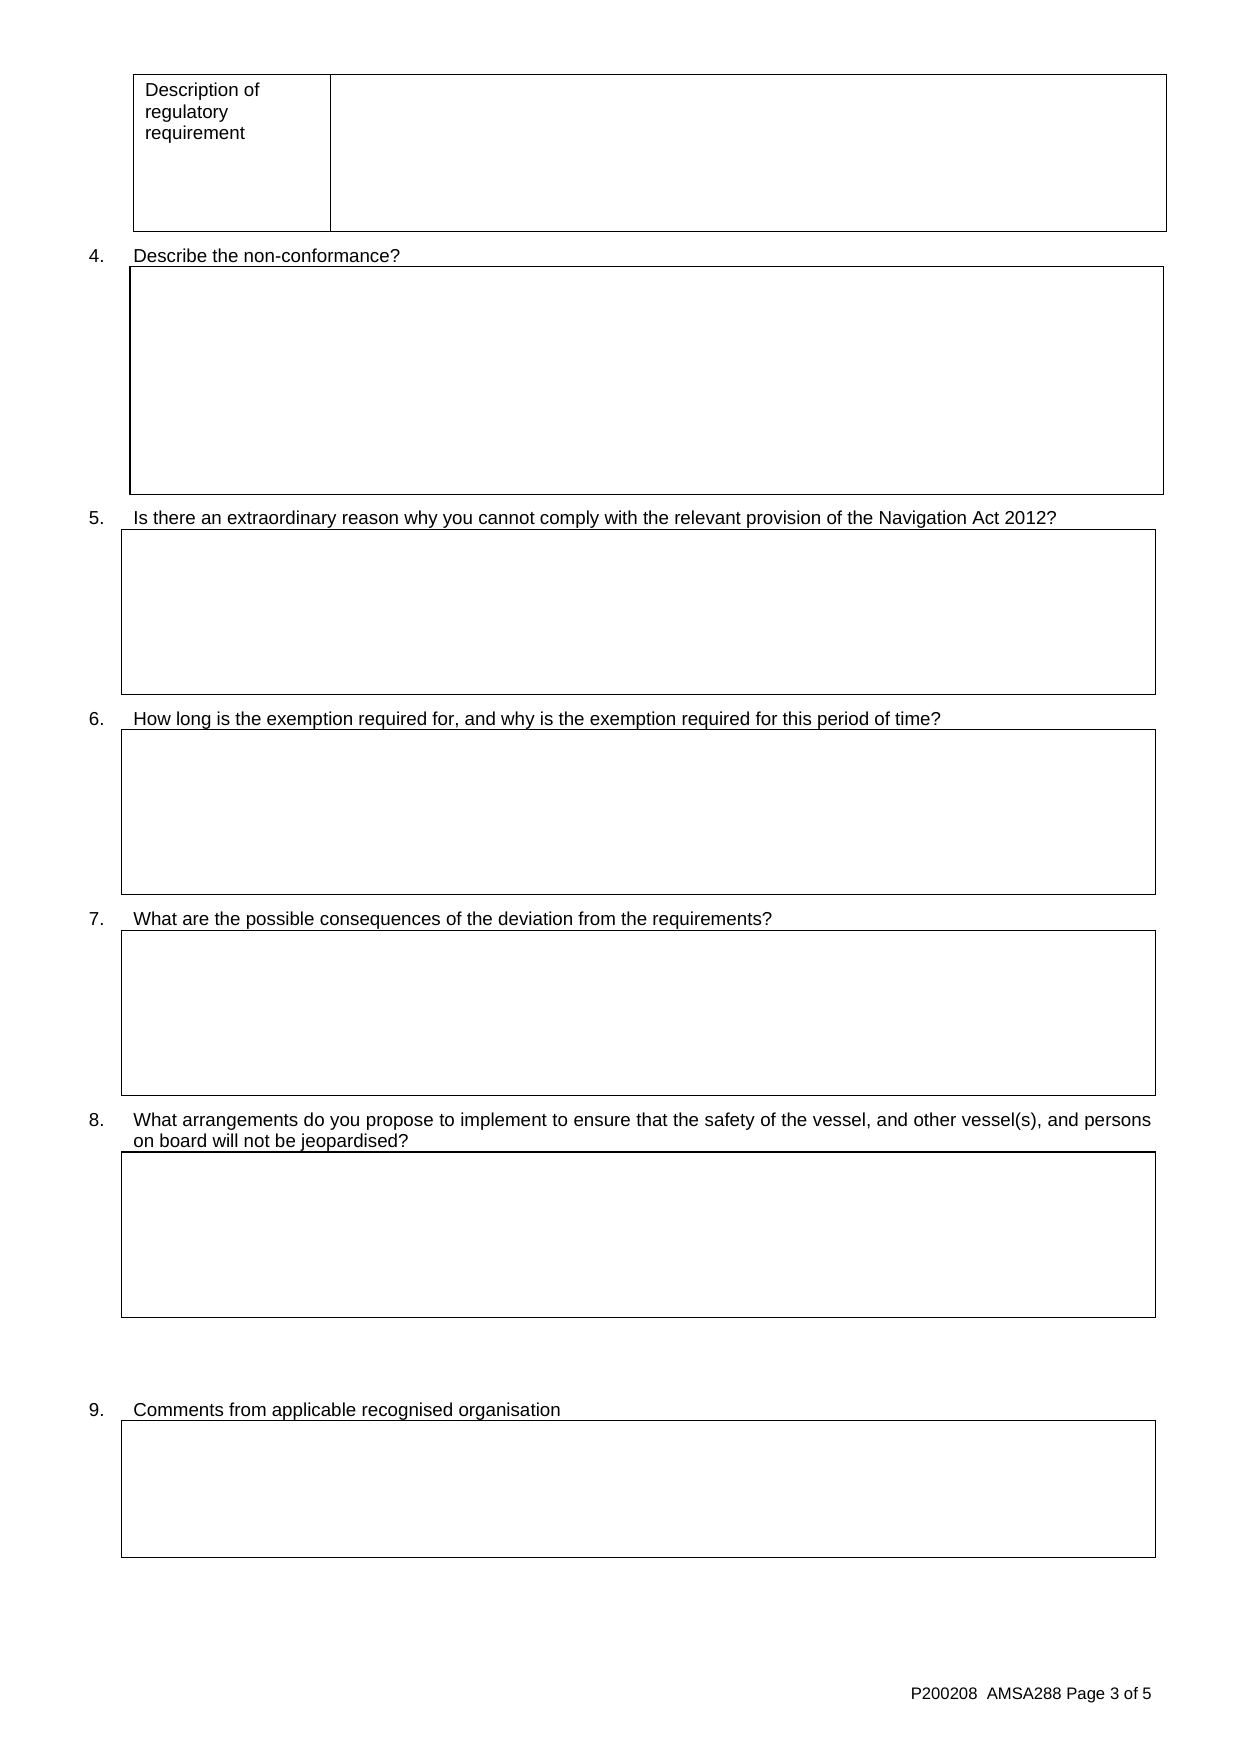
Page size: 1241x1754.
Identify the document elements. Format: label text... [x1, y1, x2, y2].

table_header [122, 730, 1155, 894]
list 6. How long is the exemption required for, and why is the exemption required for this period of time? [89, 707, 1152, 729]
table_header [122, 931, 1155, 1095]
list 8. What arrangements do you propose to implement to ensure that the safety of the vessel, and other vessel(s), and persons on board will not be jeopardised? [89, 1108, 1152, 1151]
table_header [122, 1153, 1155, 1317]
table_cell Description of regulatory requirement [134, 75, 330, 231]
list Describe the non-conformance? [89, 244, 1152, 266]
list 9. Comments from applicable recognised organisation [89, 1398, 1152, 1420]
table_header [131, 267, 1163, 493]
table_cell [331, 75, 1166, 231]
table_header [122, 1421, 1155, 1557]
list 7. What are the possible consequences of the deviation from the requirements? [89, 908, 1152, 929]
list Is there an extraordinary reason why you cannot comply with the relevant provision of the Navigation Act 2012? [89, 507, 1152, 529]
table_header [122, 530, 1155, 694]
